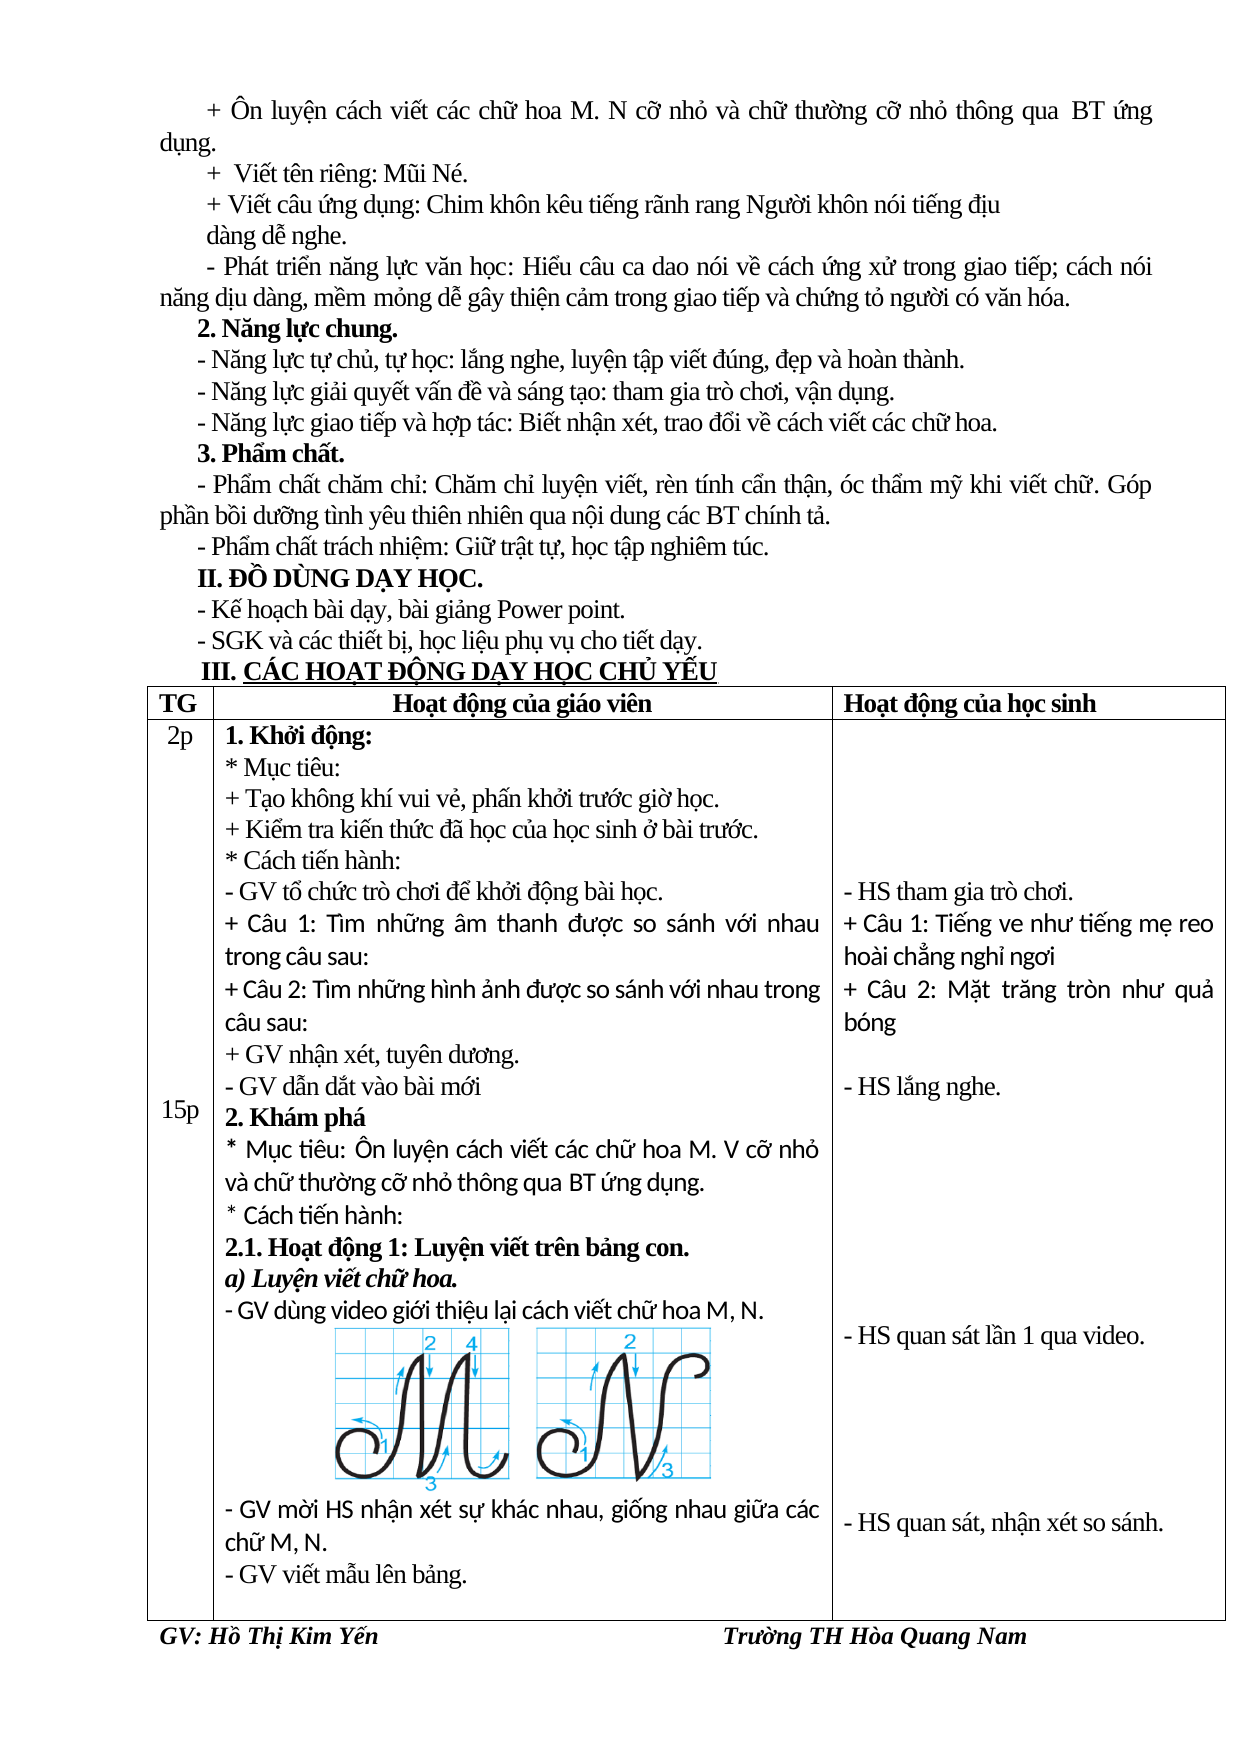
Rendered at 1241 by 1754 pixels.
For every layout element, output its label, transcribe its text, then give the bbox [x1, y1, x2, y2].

picture [333, 1326, 712, 1492]
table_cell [833, 720, 1225, 1620]
table_header Hoạt động của học sinh [833, 687, 1225, 718]
text - Năng lực tự chủ, tự học: lắng nghe, luyện tập viết đúng, đẹp và hoàn thành. [159, 344, 1153, 375]
text - Năng lực giải quyết vấn đề và sáng tạo: tham gia trò chơi, vận dụng. [159, 375, 1153, 406]
text + Ôn luyện cách viết các chữ hoa M. N cỡ nhỏ và chữ thường cỡ nhỏ thông qua BT ứng dụng. [159, 94, 1153, 157]
text dàng dễ nghe. [159, 219, 1153, 250]
text - SGK và các thiết bị, học liệu phụ vụ cho tiết dạy. [159, 624, 1153, 655]
text - Phát triển năng lực văn học: Hiểu câu ca dao nói về cách ứng xử trong giao tiếp; cách nói năng dịu dàng, mềm mỏng dễ gây thiện cảm trong giao tiếp và chứng tỏ người có văn hóa. [159, 250, 1153, 312]
table_header Hoạt động của giáo viên [214, 687, 832, 718]
text II. ĐỒ DÙNG DẠY HỌC. [159, 562, 1153, 593]
text - Kế hoạch bài dạy, bài giảng Power point. [159, 593, 1153, 624]
text - Năng lực giao tiếp và hợp tác: Biết nhận xét, trao đổi về cách viết các chữ hoa. [159, 406, 1153, 437]
text + Viết tên riêng: Mũi Né. [159, 157, 1153, 188]
text - Phẩm chất trách nhiệm: Giữ trật tự, học tập nghiêm túc. [159, 531, 1153, 562]
text 2. Năng lực chung. [159, 312, 1153, 344]
table_header TG [148, 687, 213, 718]
text 3. Phẩm chất. [159, 437, 1153, 468]
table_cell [214, 720, 832, 1620]
text + Viết câu ứng dụng: Chim khôn kêu tiếng rãnh rang Người khôn nói tiếng địu [159, 188, 1153, 219]
table_cell 2p 15p 15p 3p [148, 720, 213, 1620]
text - Phẩm chất chăm chỉ: Chăm chỉ luyện viết, rèn tính cẩn thận, óc thẩm mỹ khi viết chữ. Góp phần bồi dưỡng tình yêu thiên nhiên qua nội dung các BT chính tả. [159, 468, 1153, 531]
text III. CÁC HOẠT ĐỘNG DẠY HỌC CHỦ YẾU [159, 655, 1153, 686]
